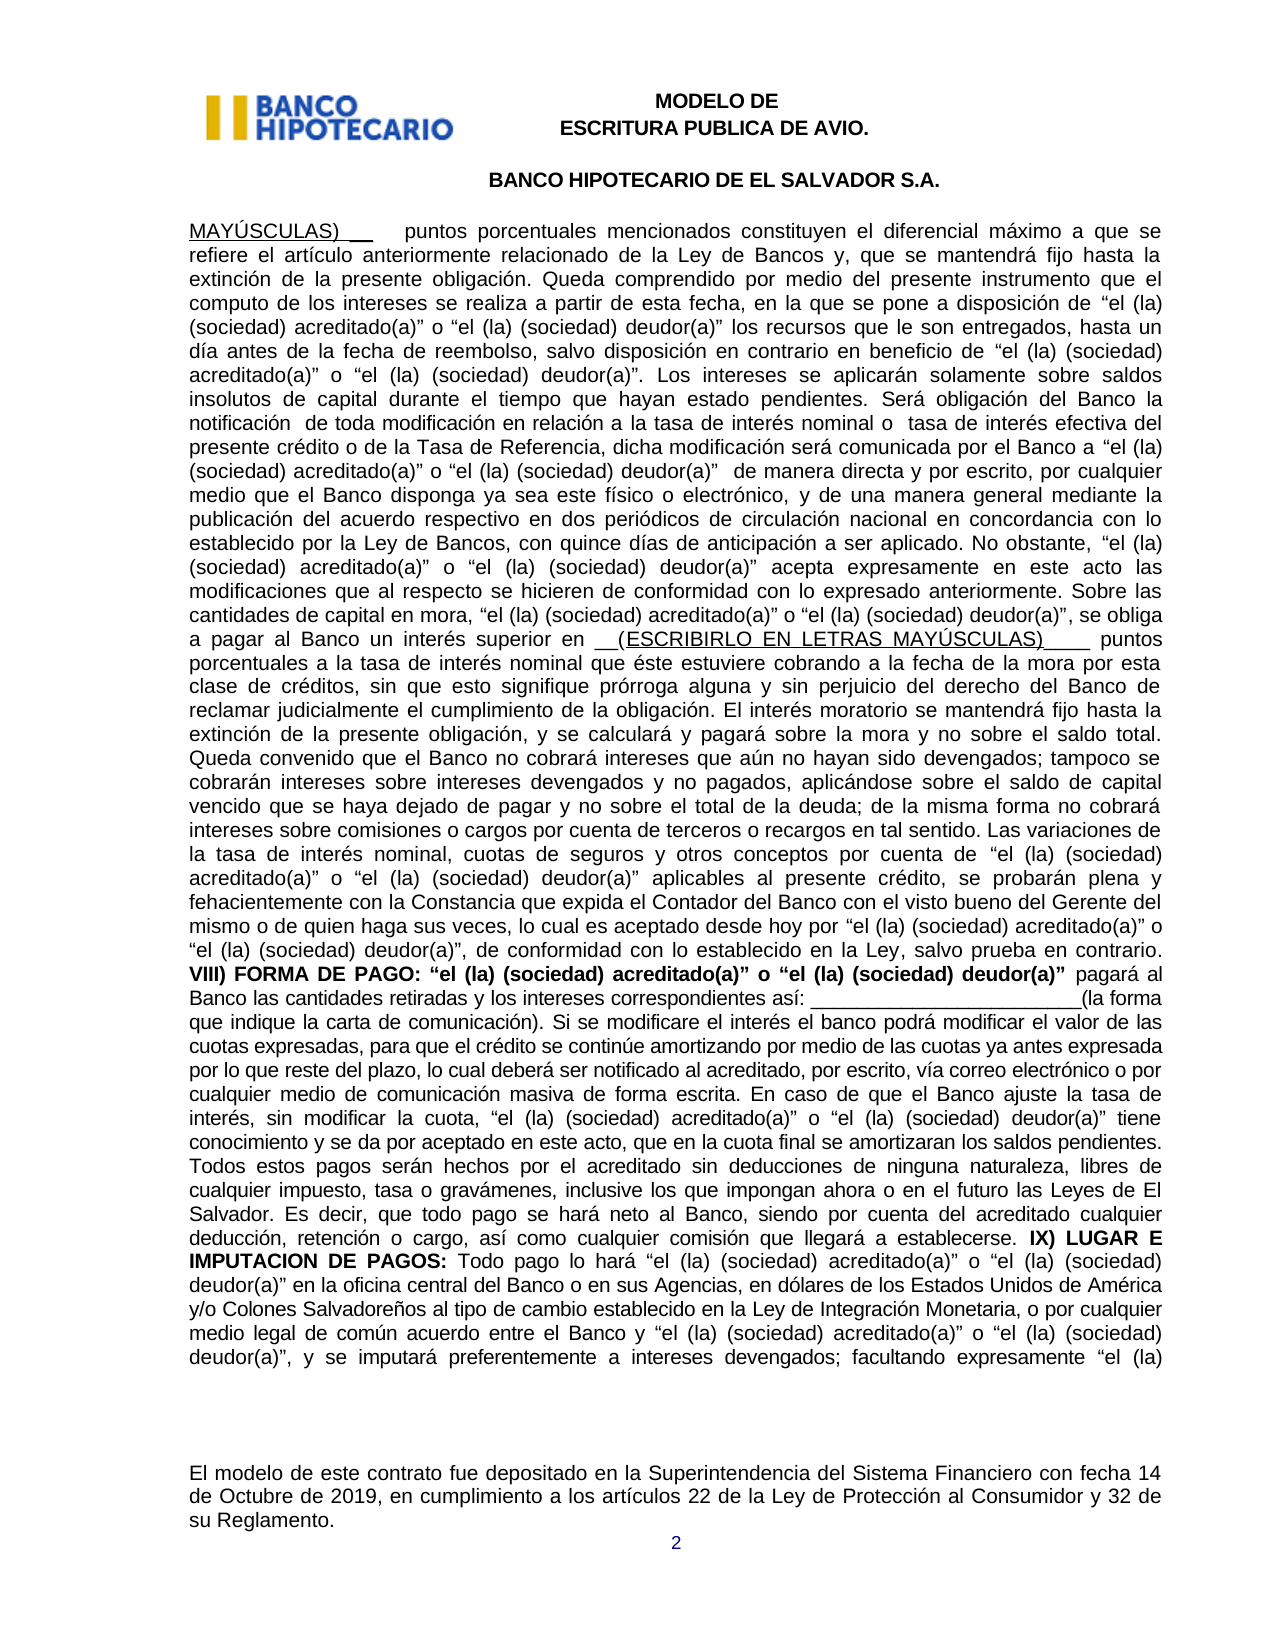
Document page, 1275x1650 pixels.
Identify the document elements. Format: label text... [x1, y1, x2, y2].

picture [188, 91, 472, 145]
